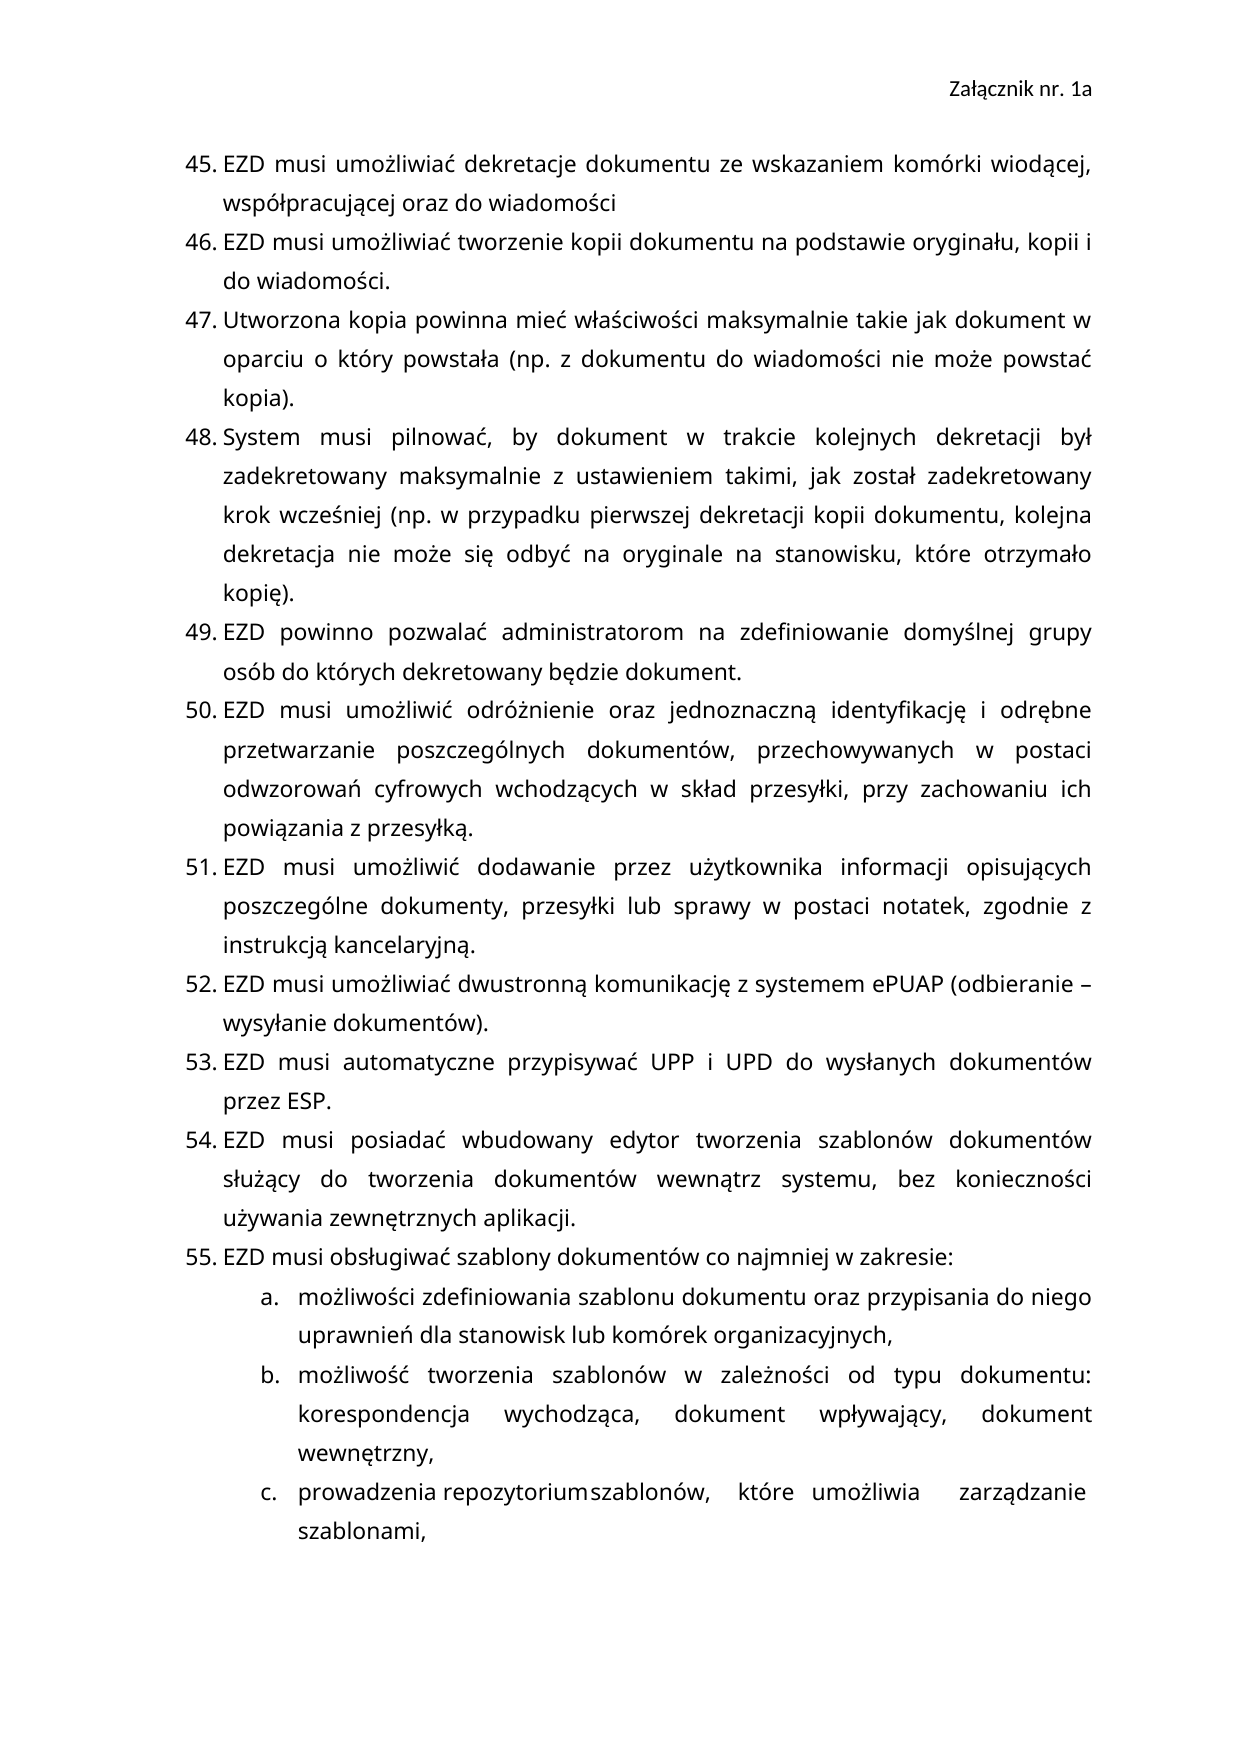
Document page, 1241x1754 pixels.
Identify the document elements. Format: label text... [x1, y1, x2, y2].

list System musi pilnować, by dokument w trakcie kolejnych dekretacji był zadekretowany maksymalnie z ustawieniem takimi, jak został zadekretowany krok wcześniej (np. w przypadku pierwszej dekretacji kopii dokumentu, kolejna dekretacja nie może się odbyć na oryginale na stanowisku, które otrzymało kopię). [185, 421, 1093, 608]
list możliwość tworzenia szablonów w zależności od typu dokumentu: korespondencja wychodząca, dokument wpływający, dokument wewnętrzny, [260, 1358, 1093, 1468]
list prowadzenia repozytorium szablonów, które umożliwia zarządzanie szablonami, [260, 1476, 1093, 1546]
list EZD musi umożliwić dodawanie przez użytkownika informacji opisujących poszczególne dokumenty, przesyłki lub sprawy w postaci notatek, zgodnie z instrukcją kancelaryjną. [185, 851, 1093, 960]
list EZD musi obsługiwać szablony dokumentów co najmniej w zakresie: [185, 1241, 1093, 1273]
list EZD musi automatyczne przypisywać UPP i UPD do wysłanych dokumentów przez ESP. [185, 1046, 1093, 1116]
list Utworzona kopia powinna mieć właściwości maksymalnie takie jak dokument w oparciu o który powstała (np. z dokumentu do wiadomości nie może powstać kopia). [185, 304, 1093, 413]
list EZD musi umożliwiać dwustronną komunikację z systemem ePUAP (odbieranie – wysyłanie dokumentów). [185, 968, 1093, 1038]
list EZD musi umożliwiać tworzenie kopii dokumentu na podstawie oryginału, kopii i do wiadomości. [185, 226, 1093, 296]
list EZD musi umożliwić odróżnienie oraz jednoznaczną identyfikację i odrębne przetwarzanie poszczególnych dokumentów, przechowywanych w postaci odwzorowań cyfrowych wchodzących w skład przesyłki, przy zachowaniu ich powiązania z przesyłką. [185, 694, 1093, 843]
list możliwości zdefiniowania szablonu dokumentu oraz przypisania do niego uprawnień dla stanowisk lub komórek organizacyjnych, [260, 1280, 1093, 1351]
list EZD musi umożliwiać dekretacje dokumentu ze wskazaniem komórki wiodącej, współpracującej oraz do wiadomości [185, 148, 1093, 218]
list EZD musi posiadać wbudowany edytor tworzenia szablonów dokumentów służący do tworzenia dokumentów wewnątrz systemu, bez konieczności używania zewnętrznych aplikacji. [185, 1124, 1093, 1233]
list EZD powinno pozwalać administratorom na zdefiniowanie domyślnej grupy osób do których dekretowany będzie dokument. [185, 616, 1093, 687]
